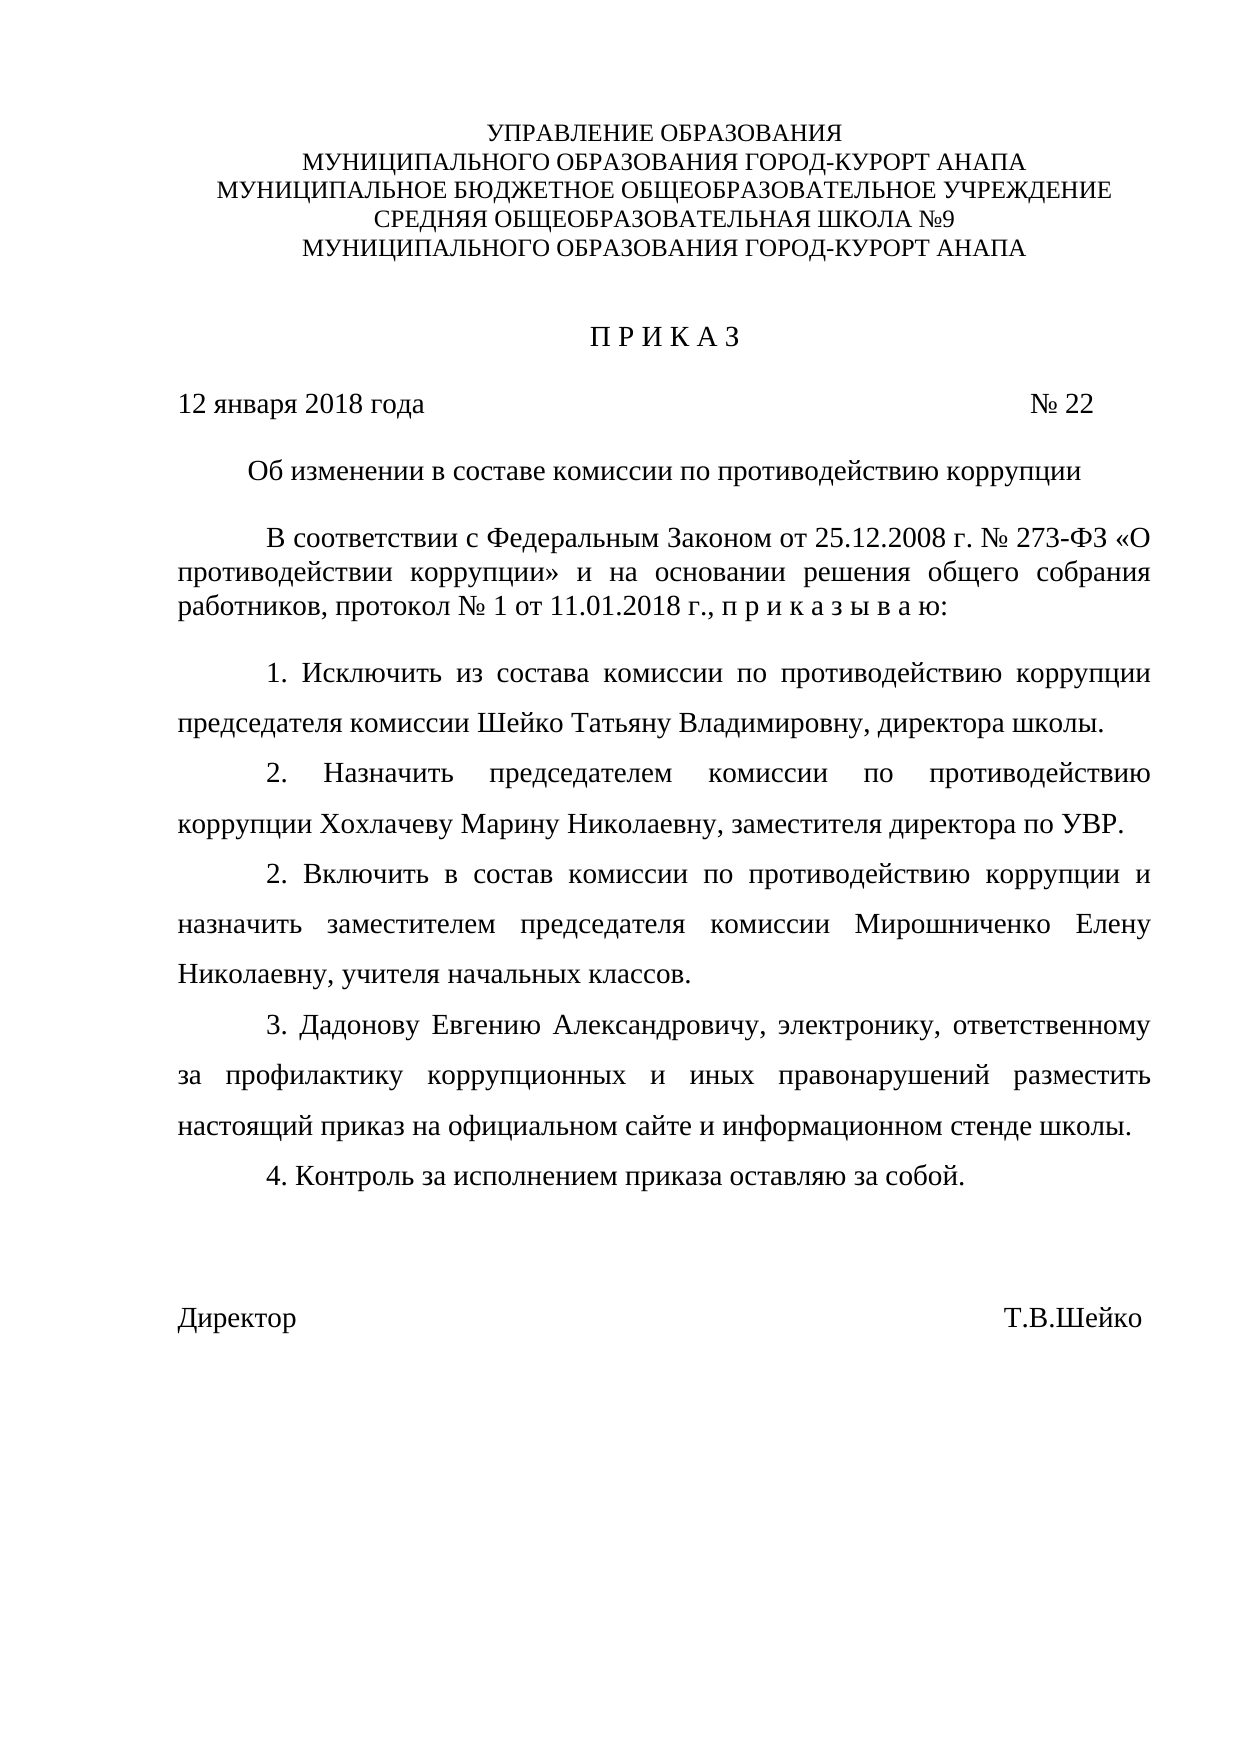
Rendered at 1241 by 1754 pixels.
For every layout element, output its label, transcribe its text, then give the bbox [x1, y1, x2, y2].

text 12 января 2018 года № 22 [177, 386, 1152, 420]
text 4. Контроль за исполнением приказа оставляю за собой. [177, 1158, 1152, 1191]
text МУНИЦИПАЛЬНОГО ОБРАЗОВАНИЯ ГОРОД-КУРОРТ АНАПА [177, 147, 1152, 176]
text Директор Т.В.Шейко [177, 1301, 1152, 1334]
text 1. Исключить из состава комиссии по противодействию коррупции председателя комиссии Шейко Татьяну Владимировну, директора школы. [177, 655, 1152, 739]
text Об изменении в составе комиссии по противодействию коррупции [177, 453, 1152, 487]
text П Р И К А З [177, 319, 1152, 353]
text МУНИЦИПАЛЬНОЕ БЮДЖЕТНОЕ ОБЩЕОБРАЗОВАТЕЛЬНОЕ УЧРЕЖДЕНИЕ [177, 176, 1152, 204]
text 2. Включить в состав комиссии по противодействию коррупции и назначить заместителем председателя комиссии Мирошниченко Елену Николаевну, учителя начальных классов. [177, 856, 1152, 990]
text СРЕДНЯЯ ОБЩЕОБРАЗОВАТЕЛЬНАЯ ШКОЛА №9 [177, 204, 1152, 233]
text МУНИЦИПАЛЬНОГО ОБРАЗОВАНИЯ ГОРОД-КУРОРТ АНАПА [177, 233, 1152, 262]
text УПРАВЛЕНИЕ ОБРАЗОВАНИЯ [177, 118, 1152, 147]
text В соответствии с Федеральным Законом от 25.12.2008 г. № 273-ФЗ «О противодействии коррупции» и на основании решения общего собрания работников, протокол № 1 от 11.01.2018 г., п р и к а з ы в а ю: [177, 521, 1152, 621]
text 3. Дадонову Евгению Александровичу, электронику, ответственному за профилактику коррупционных и иных правонарушений разместить настоящий приказ на официальном сайте и информационном стенде школы. [177, 1007, 1152, 1141]
text 2. Назначить председателем комиссии по противодействию коррупции Хохлачеву Марину Николаевну, заместителя директора по УВР. [177, 755, 1152, 839]
